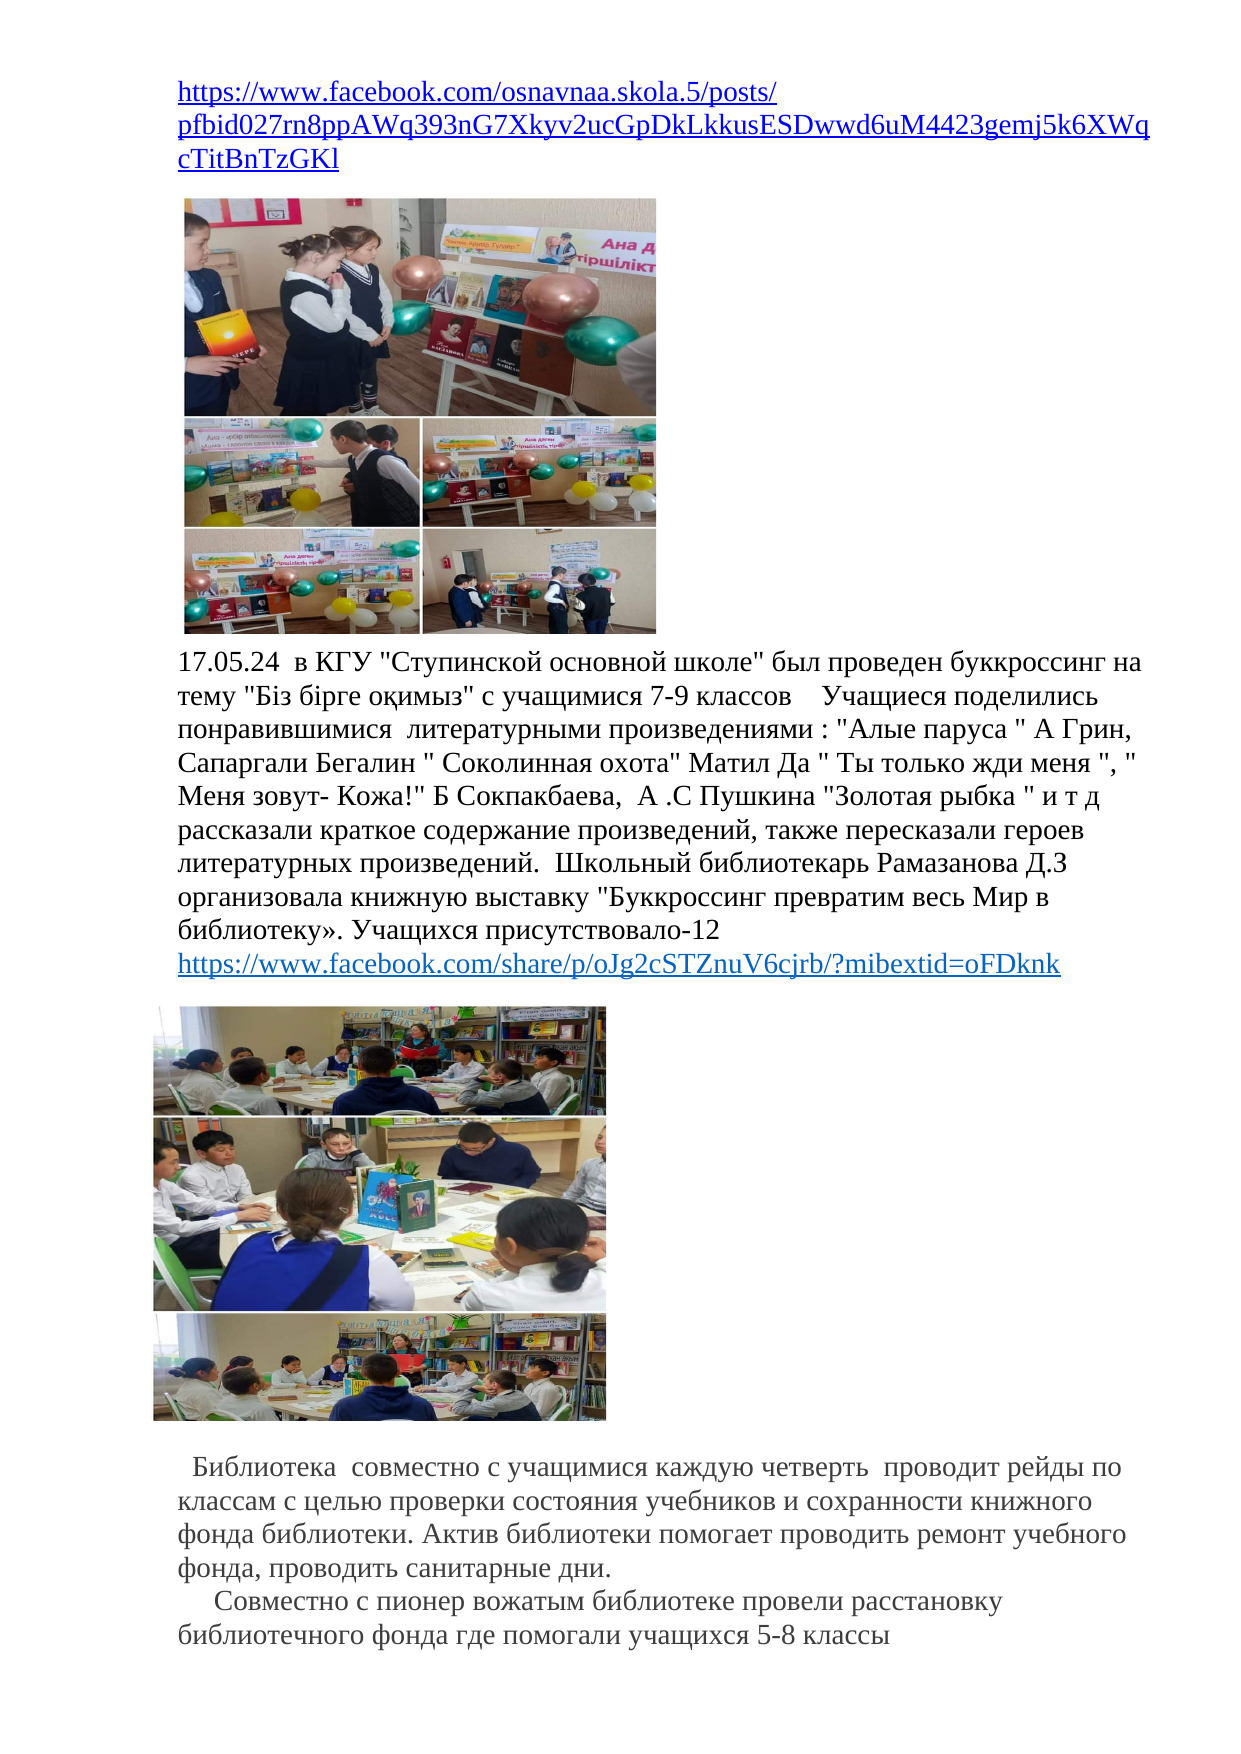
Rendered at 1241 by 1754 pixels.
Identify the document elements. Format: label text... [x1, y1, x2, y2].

text https://www.facebook.com/osnavnaa.skola.5/posts/pfbid027rn8ppAWq393nG7Xkyv2ucGpDkLkkusESDwwd6uM4423gemj5k6XWqcTitBnTzGKl [177, 74, 1152, 174]
picture [181, 196, 656, 634]
text Библиотека совместно с учащимися каждую четверть проводит рейды по классам с целью проверки состояния учебников и сохранности книжного фонда библиотеки. Актив библиотеки помогает проводить ремонт учебного фонда, проводить санитарные дни. [177, 1449, 1152, 1583]
text Совместно с пионер вожатым библиотеке провели расстановку библиотечного фонда где помогали учащихся 5-8 классы [177, 1583, 1152, 1650]
picture [150, 1004, 607, 1420]
text 17.05.24 в КГУ "Ступинской основной школе" был проведен буккроссинг на тему "Біз бірге оқимыз" с учащимися 7-9 классов Учащиеся поделились понравившимися литературными произведениями : "Алые паруса " А Грин, Сапаргали Бегалин " Соколинная охота" Матил Да " Ты только жди меня ", " Меня зовут- Кожа!" Б Сокпакбаева, А .С Пушкина "Золотая рыбка " и т д рассказали краткое содержание произведений, также пересказали героев литературных произведений. Школьный библиотекарь Рамазанова Д.З организовала книжную выставку "Буккроссинг превратим весь Мир в библиотеку». Учащихся присутствовало-12 https://www.facebook.com/share/p/oJg2cSTZnuV6cjrb/?mibextid=oFDknk [177, 644, 1152, 979]
